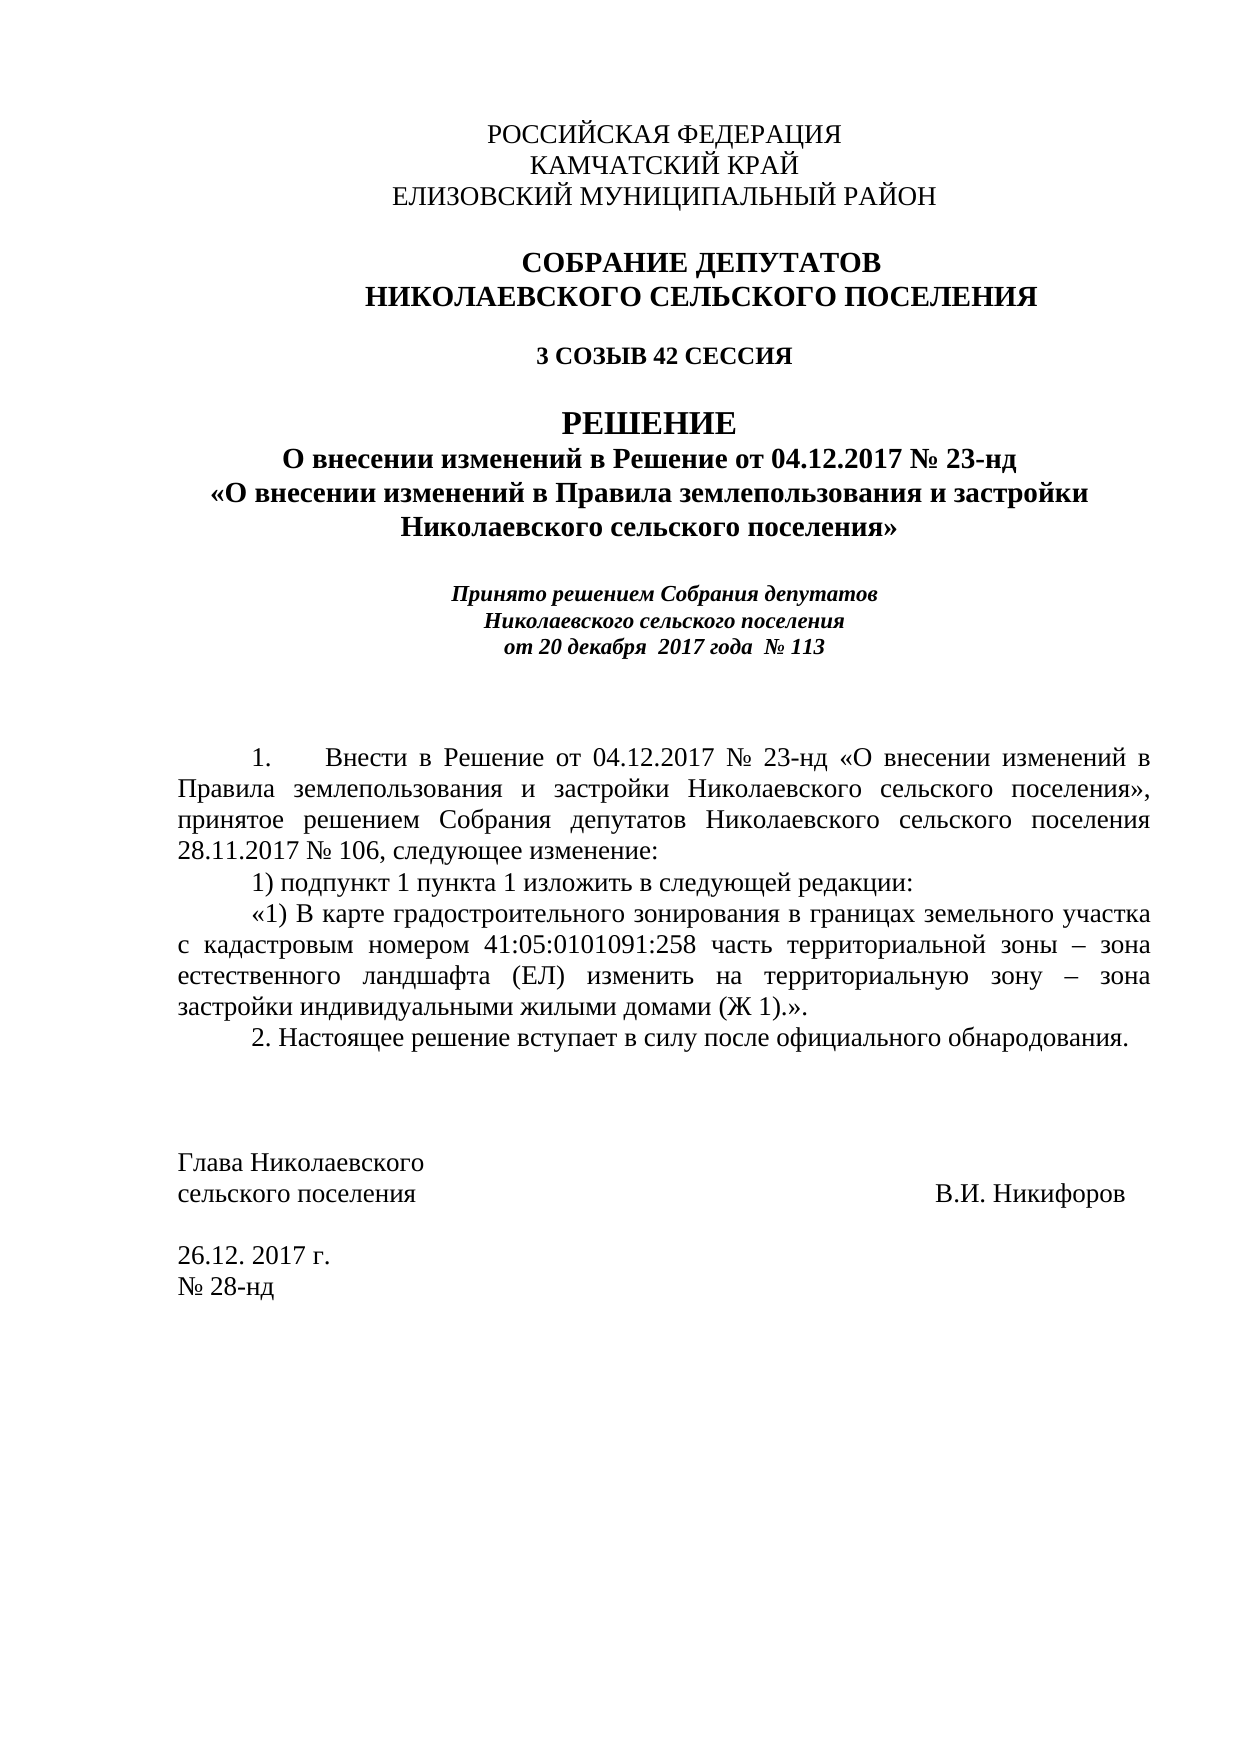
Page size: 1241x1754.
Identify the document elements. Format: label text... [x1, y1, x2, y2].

subtitle НИКОЛАЕВСКОго СЕЛЬСКОго ПОСЕЛЕНИя [177, 279, 1152, 312]
list Внести в Решение от 04.12.2017 № 23-нд «О внесении изменений в Правила землепользования и застройки Николаевского сельского поселения», принятое решением Собрания депутатов Николаевского сельского поселения 28.11.2017 № 106, следующее изменение: [177, 741, 1152, 866]
text Российская Федерация [177, 118, 1152, 149]
text 1) подпункт 1 пункта 1 изложить в следующей редакции: [177, 866, 1152, 897]
text Камчатский край [177, 149, 1152, 180]
text Принято решением Собрания депутатов [177, 581, 1152, 607]
subtitle Собрание депутатов [177, 245, 1152, 279]
text Елизовский муниципальный район [177, 180, 1152, 212]
text Николаевского сельского поселения [177, 607, 1152, 633]
text 26.12. 2017 г. [177, 1239, 1152, 1271]
text от 20 декабря 2017 года № 113 [177, 633, 1152, 659]
text РЕШЕНИЕ [177, 403, 1121, 442]
text «О внесении изменений в Правила землепользования и застройки Николаевского сельского поселения» [177, 475, 1121, 542]
text О внесении изменений в Решение от 04.12.2017 № 23-нд [177, 442, 1121, 475]
text № 28-нд [177, 1271, 1152, 1302]
text «1) В карте градостроительного зонирования в границах земельного участка с кадастровым номером 41:05:0101091:258 часть территориальной зоны – зона естественного ландшафта (ЕЛ) изменить на территориальную зону – зона застройки индивидуальными жилыми домами (Ж 1).». [177, 897, 1152, 1021]
text сельского поселения В.И. Никифоров [177, 1177, 1152, 1208]
text 3 СОЗЫВ 42 СЕССИЯ [177, 341, 1152, 370]
text 2. Настоящее решение вступает в силу после официального обнародования. [177, 1021, 1152, 1052]
text Глава Николаевского [177, 1146, 1152, 1177]
